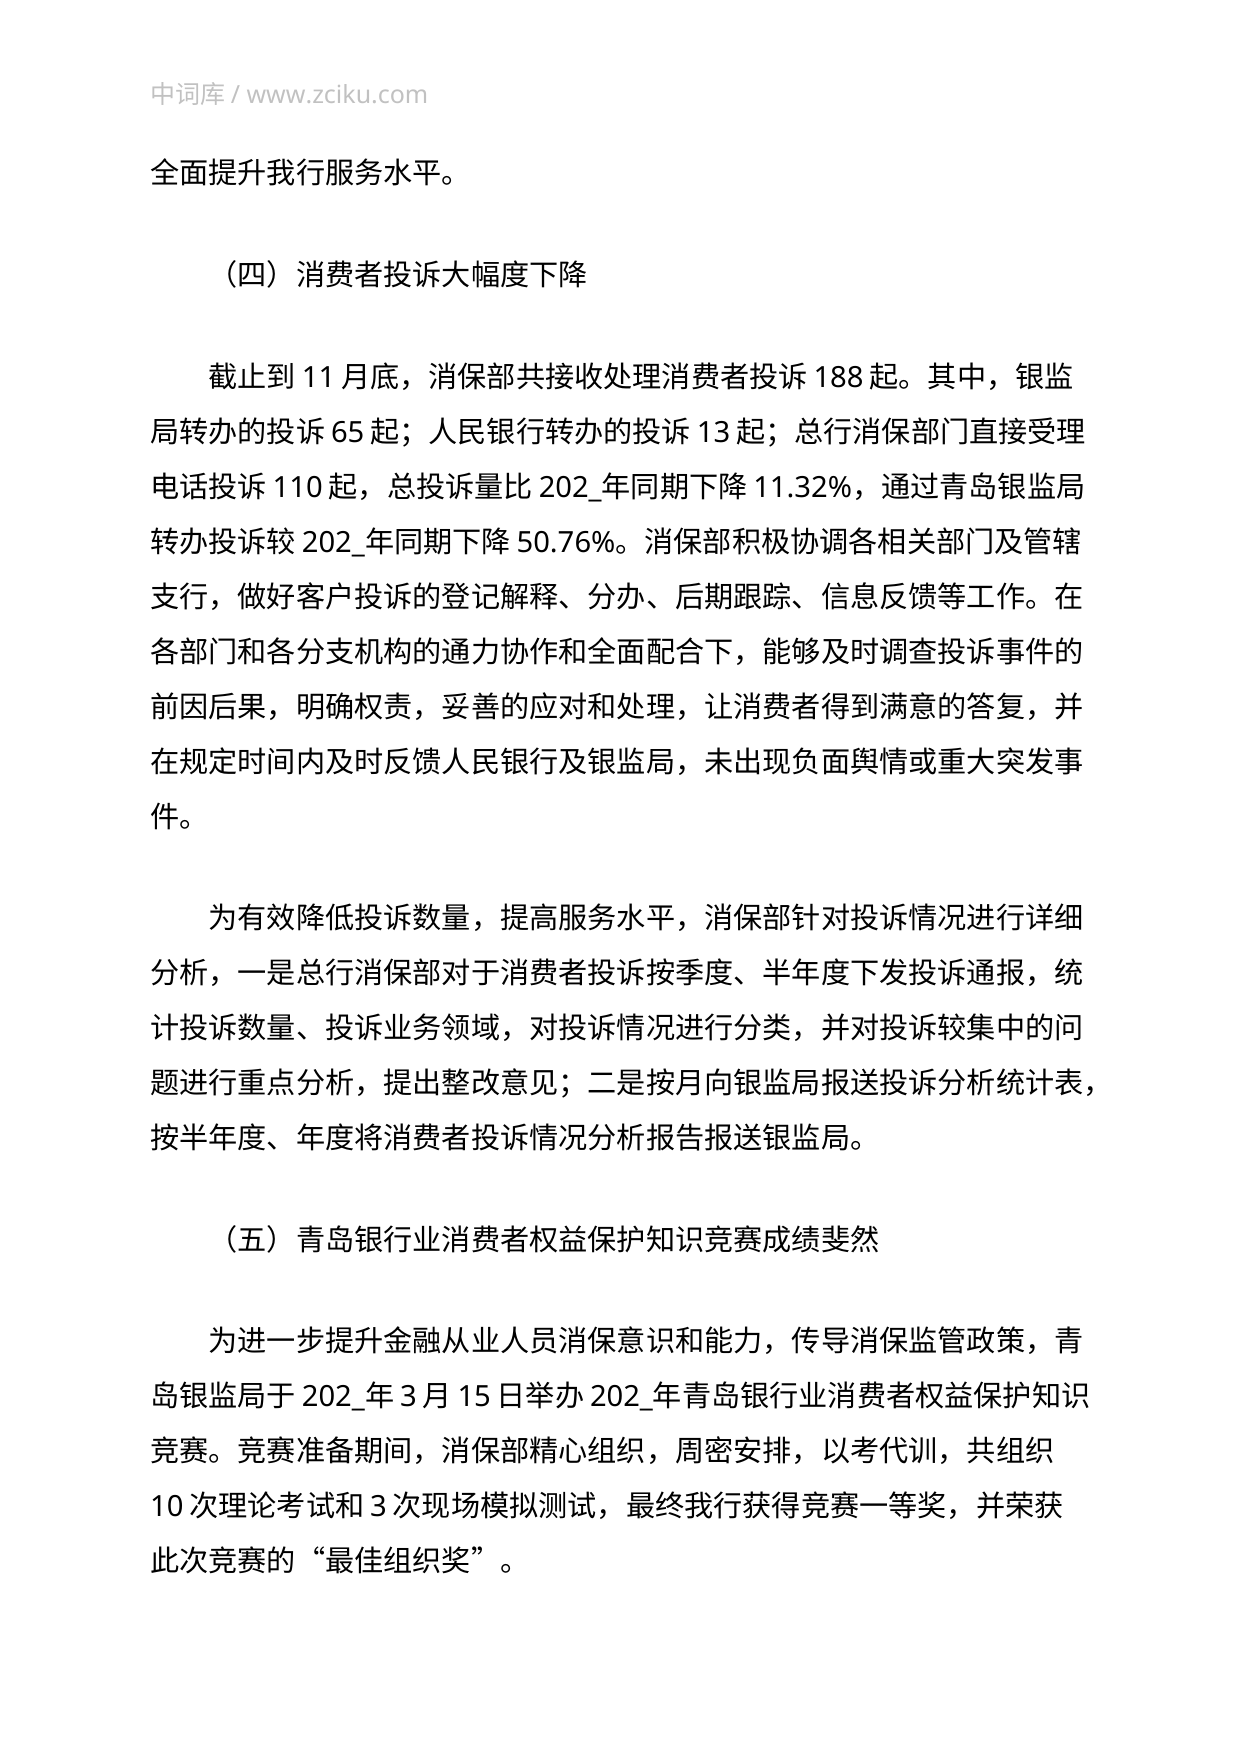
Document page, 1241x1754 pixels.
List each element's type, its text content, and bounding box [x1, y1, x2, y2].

text 为进一步提升金融从业人员消保意识和能力，传导消保监管政策，青岛银监局于202_年3月15日举办202_年青岛银行业消费者权益保护知识竞赛。竞赛准备期间，消保部精心组织，周密安排，以考代训，共组织10次理论考试和3次现场模拟测试，最终我行获得竞赛一等奖，并荣获此次竞赛的“最佳组织奖”。 [150, 1318, 1090, 1580]
text 截止到11月底，消保部共接收处理消费者投诉188起。其中，银监局转办的投诉65起；人民银行转办的投诉13起；总行消保部门直接受理电话投诉110起，总投诉量比202_年同期下降11.32%，通过青岛银监局转办投诉较202_年同期下降50.76%。消保部积极协调各相关部门及管辖支行，做好客户投诉的登记解释、分办、后期跟踪、信息反馈等工作。在各部门和各分支机构的通力协作和全面配合下，能够及时调查投诉事件的前因后果，明确权责，妥善的应对和处理，让消费者得到满意的答复，并在规定时间内及时反馈人民银行及银监局，未出现负面舆情或重大突发事件。 [150, 353, 1090, 835]
text （五）青岛银行业消费者权益保护知识竞赛成绩斐然 [150, 1216, 1090, 1258]
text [150, 150, 1090, 192]
text 为有效降低投诉数量，提高服务水平，消保部针对投诉情况进行详细分析，一是总行消保部对于消费者投诉按季度、半年度下发投诉通报，统计投诉数量、投诉业务领域，对投诉情况进行分类，并对投诉较集中的问题进行重点分析，提出整改意见；二是按月向银监局报送投诉分析统计表，按半年度、年度将消费者投诉情况分析报告报送银监局。 [150, 895, 1090, 1157]
text （四）消费者投诉大幅度下降 [150, 252, 1090, 294]
